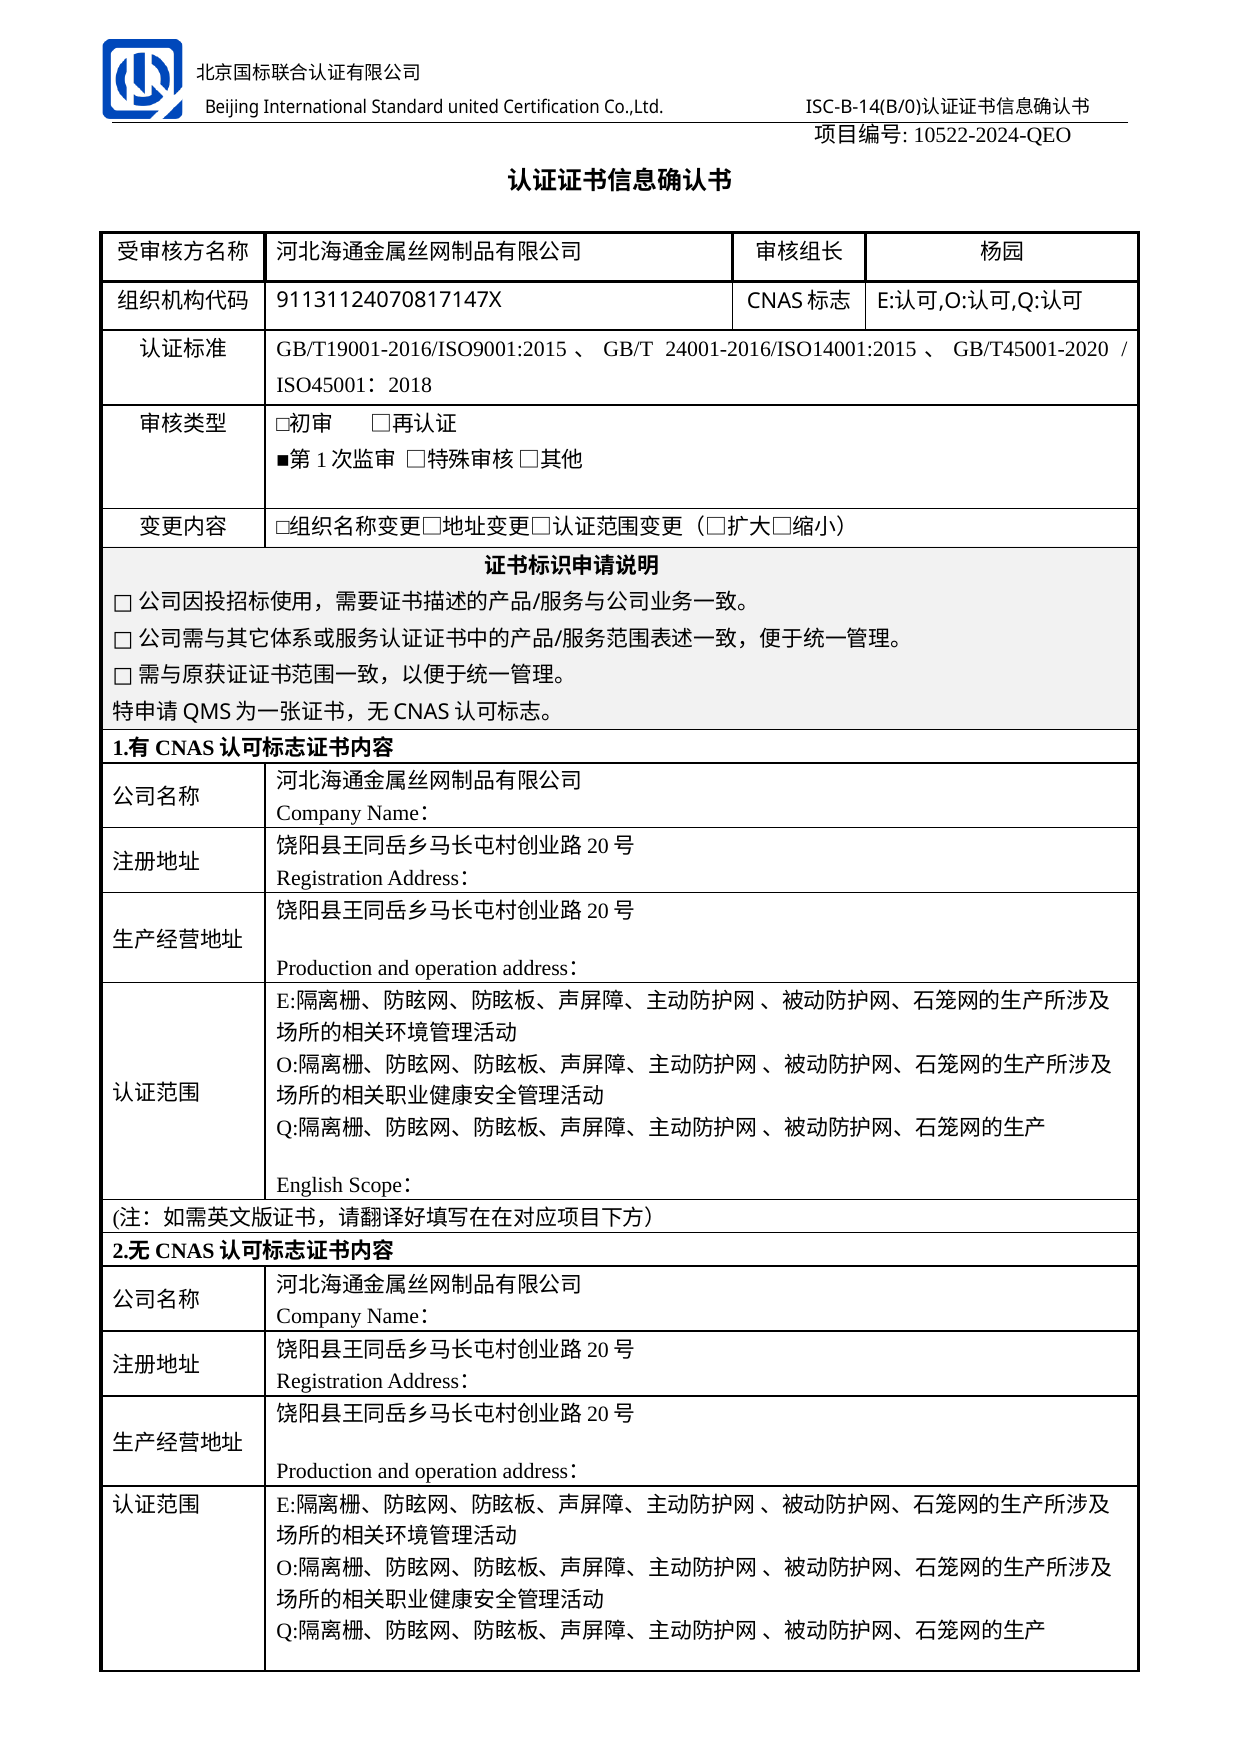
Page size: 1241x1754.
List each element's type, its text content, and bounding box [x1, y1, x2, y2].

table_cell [266, 1487, 1137, 1670]
table_cell 变更内容 [103, 509, 264, 546]
table_cell 注册地址 [103, 828, 264, 892]
table_cell 公司名称 [103, 1267, 264, 1330]
table_cell 注册地址 [103, 1332, 264, 1395]
table_cell E:认可,O:认可,Q:认可 [866, 283, 1137, 329]
table_header 河北海通金属丝网制品有限公司 [267, 234, 731, 280]
table_cell □初审 □再认证 ■第1次监审 □特殊审核 □其他 [266, 406, 1137, 507]
table_cell 河北海通金属丝网制品有限公司 Company Name： [266, 1267, 1137, 1330]
table_cell 认证范围 [103, 983, 264, 1199]
table_cell 公司名称 [103, 764, 264, 827]
table_cell 认证范围 [103, 1487, 264, 1670]
table_header 受审核方名称 [103, 234, 263, 280]
table_cell 饶阳县王同岳乡马长屯村创业路20号 Production and operation address： [266, 893, 1137, 982]
text 认证证书信息确认书 [112, 160, 1128, 197]
table_cell 91131124070817147X [266, 283, 732, 329]
table_cell 证书标识申请说明 □ 公司因投招标使用，需要证书描述的产品/服务与公司业务一致。 □ 公司需与其它体系或服务认证证书中的产品/服务范围表述一致，便于统一管理。 □ 需与原获证证书范围一致，以便于统一管理。 特申请QMS为一张证书，无CNAS认可标志。 [103, 548, 1137, 729]
text 项目编号: 10522-2024-QEO [112, 123, 1128, 148]
table_cell 认证标准 [103, 331, 264, 404]
table_cell 2.无CNAS认可标志证书内容 [103, 1233, 1137, 1265]
picture [102, 39, 183, 119]
table_cell 饶阳县王同岳乡马长屯村创业路20号 Registration Address： [266, 828, 1137, 892]
table_cell 河北海通金属丝网制品有限公司 Company Name： [266, 764, 1137, 827]
table_cell 审核类型 [103, 406, 264, 507]
table_cell 生产经营地址 [103, 1397, 264, 1485]
table_header 审核组长 [734, 234, 864, 280]
table_cell 饶阳县王同岳乡马长屯村创业路20号 Registration Address： [266, 1332, 1137, 1395]
table_cell CNAS标志 [733, 283, 865, 329]
table_header 杨园 [867, 234, 1137, 280]
table_cell 饶阳县王同岳乡马长屯村创业路20号 Production and operation address： [266, 1397, 1137, 1485]
table_cell 生产经营地址 [103, 893, 264, 982]
table_cell □组织名称变更□地址变更□认证范围变更（□扩大□缩小） [266, 509, 1137, 546]
table_cell 1.有CNAS认可标志证书内容 [103, 730, 1137, 762]
table_cell 组织机构代码 [103, 283, 264, 329]
table_cell (注：如需英文版证书，请翻译好填写在在对应项目下方） [103, 1200, 1137, 1232]
table_cell GB/T19001-2016/ISO9001:2015、GB/T 24001-2016/ISO14001:2015、GB/T45001-2020 / ISO45001：2018 [266, 331, 1137, 404]
